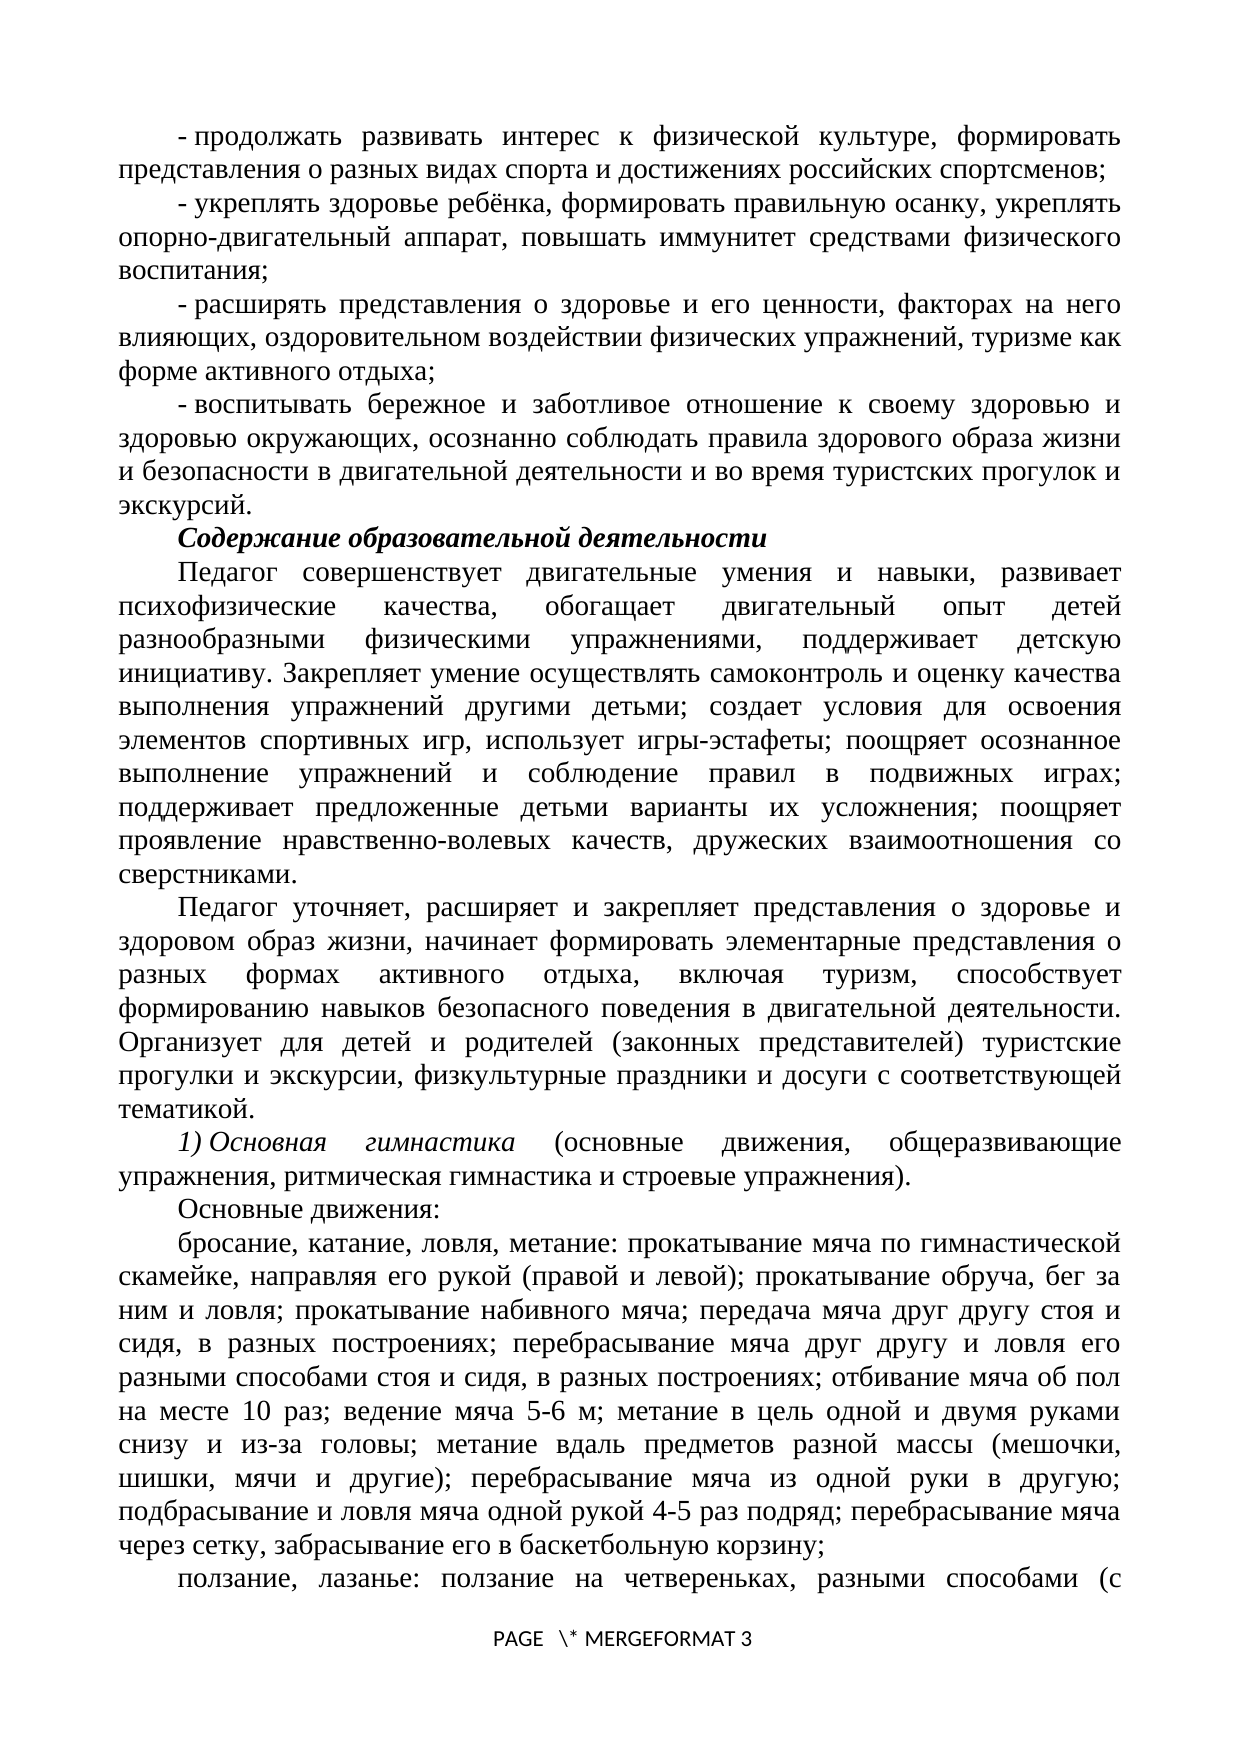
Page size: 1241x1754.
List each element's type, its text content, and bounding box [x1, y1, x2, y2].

text - расширять представления о здоровье и его ценности, факторах на него влияющих, оздоровительном воздействии физических упражнений, туризме как форме активного отдыха; [118, 286, 1122, 386]
text 1) Основная гимнастика (основные движения, общеразвивающие упражнения, ритмическая гимнастика и строевые упражнения). [118, 1124, 1122, 1191]
text - продолжать развивать интерес к физической культуре, формировать представления о разных видах спорта и достижениях российских спортсменов; [118, 118, 1122, 185]
text Основные движения: [118, 1191, 1122, 1225]
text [118, 1560, 1122, 1594]
text Педагог уточняет, расширяет и закрепляет представления о здоровье и здоровом образ жизни, начинает формировать элементарные представления о разных формах активного отдыха, включая туризм, способствует формированию навыков безопасного поведения в двигательной деятельности. Организует для детей и родителей (законных представителей) туристские прогулки и экскурсии, физкультурные праздники и досуги с соответствующей тематикой. [118, 889, 1122, 1124]
text - укреплять здоровье ребёнка, формировать правильную осанку, укреплять опорно-двигательный аппарат, повышать иммунитет средствами физического воспитания; [118, 185, 1122, 286]
text - воспитывать бережное и заботливое отношение к своему здоровью и здоровью окружающих, осознанно соблюдать правила здорового образа жизни и безопасности в двигательной деятельности и во время туристских прогулок и экскурсий. [118, 386, 1122, 521]
text Педагог совершенствует двигательные умения и навыки, развивает психофизические качества, обогащает двигательный опыт детей разнообразными физическими упражнениями, поддерживает детскую инициативу. Закрепляет умение осуществлять самоконтроль и оценку качества выполнения упражнений другими детьми; создает условия для освоения элементов спортивных игр, использует игры-эстафеты; поощряет осознанное выполнение упражнений и соблюдение правил в подвижных играх; поддерживает предложенные детьми варианты их усложнения; поощряет проявление нравственно-волевых качеств, дружеских взаимоотношения со сверстниками. [118, 554, 1122, 889]
text бросание, катание, ловля, метание: прокатывание мяча по гимнастической скамейке, направляя его рукой (правой и левой); прокатывание обруча, бег за ним и ловля; прокатывание набивного мяча; передача мяча друг другу стоя и сидя, в разных построениях; перебрасывание мяча друг другу и ловля его разными способами стоя и сидя, в разных построениях; отбивание мяча об пол на месте 10 раз; ведение мяча 5-6 м; метание в цель одной и двумя руками снизу и из-за головы; метание вдаль предметов разной массы (мешочки, шишки, мячи и другие); перебрасывание мяча из одной руки в другую; подбрасывание и ловля мяча одной рукой 4-5 раз подряд; перебрасывание мяча через сетку, забрасывание его в баскетбольную корзину; [118, 1225, 1122, 1560]
text Содержание образовательной деятельности [118, 521, 1122, 554]
